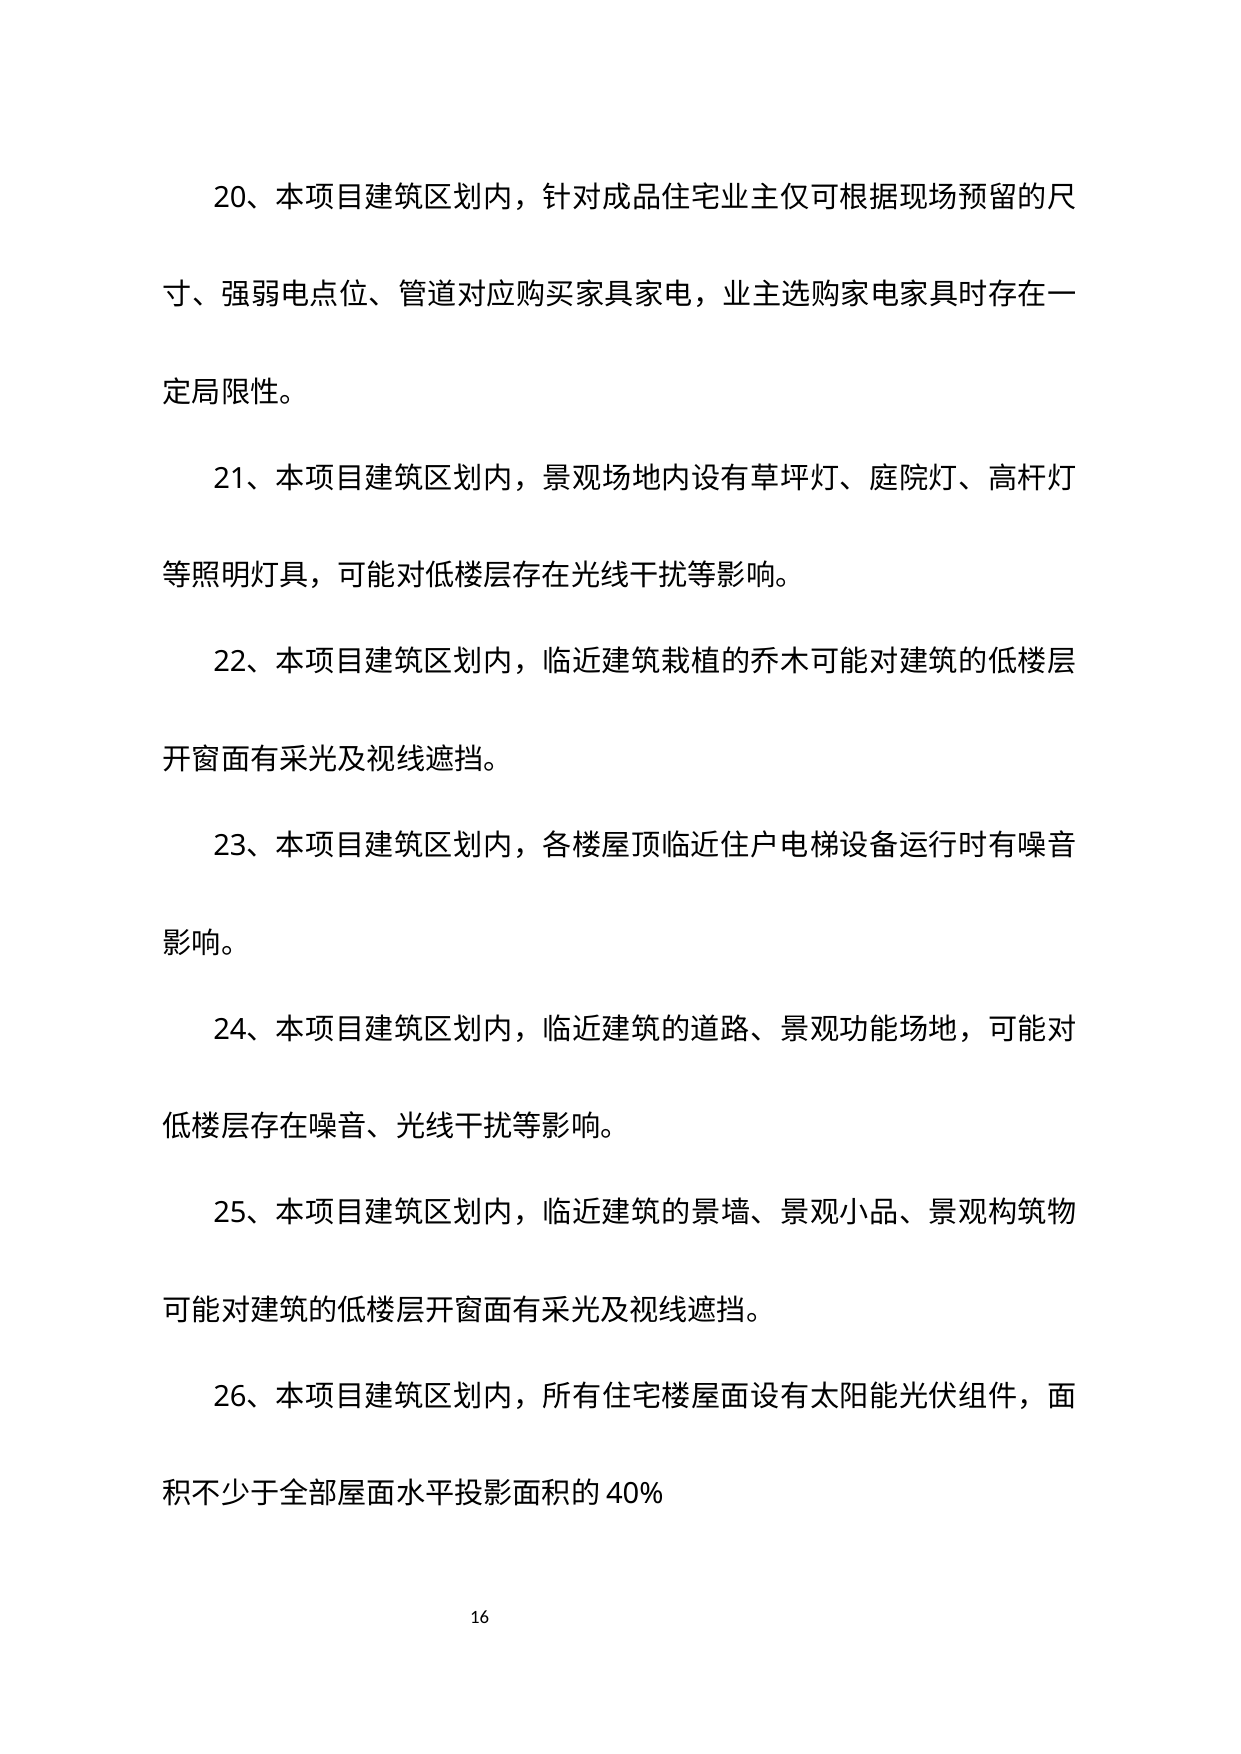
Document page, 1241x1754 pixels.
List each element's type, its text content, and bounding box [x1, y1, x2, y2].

list 本项目建筑区划内，临近建筑的道路、景观功能场地，可能对低楼层存在噪音、光线干扰等影响。 [162, 994, 1078, 1157]
list 本项目建筑区划内，针对成品住宅业主仅可根据现场预留的尺寸、强弱电点位、管道对应购买家具家电，业主选购家电家具时存在一定局限性。 [162, 162, 1078, 422]
list 本项目建筑区划内，临近建筑的景墙、景观小品、景观构筑物可能对建筑的低楼层开窗面有采光及视线遮挡。 [162, 1178, 1078, 1340]
list 本项目建筑区划内，临近建筑栽植的乔木可能对建筑的低楼层开窗面有采光及视线遮挡。 [162, 627, 1078, 789]
list 本项目建筑区划内，景观场地内设有草坪灯、庭院灯、高杆灯等照明灯具，可能对低楼层存在光线干扰等影响。 [162, 443, 1078, 606]
list 本项目建筑区划内，所有住宅楼屋面设有太阳能光伏组件，面积不少于全部屋面水平投影面积的40% [162, 1361, 1078, 1524]
list 本项目建筑区划内，各楼屋顶临近住户电梯设备运行时有噪音影响。 [162, 810, 1078, 973]
